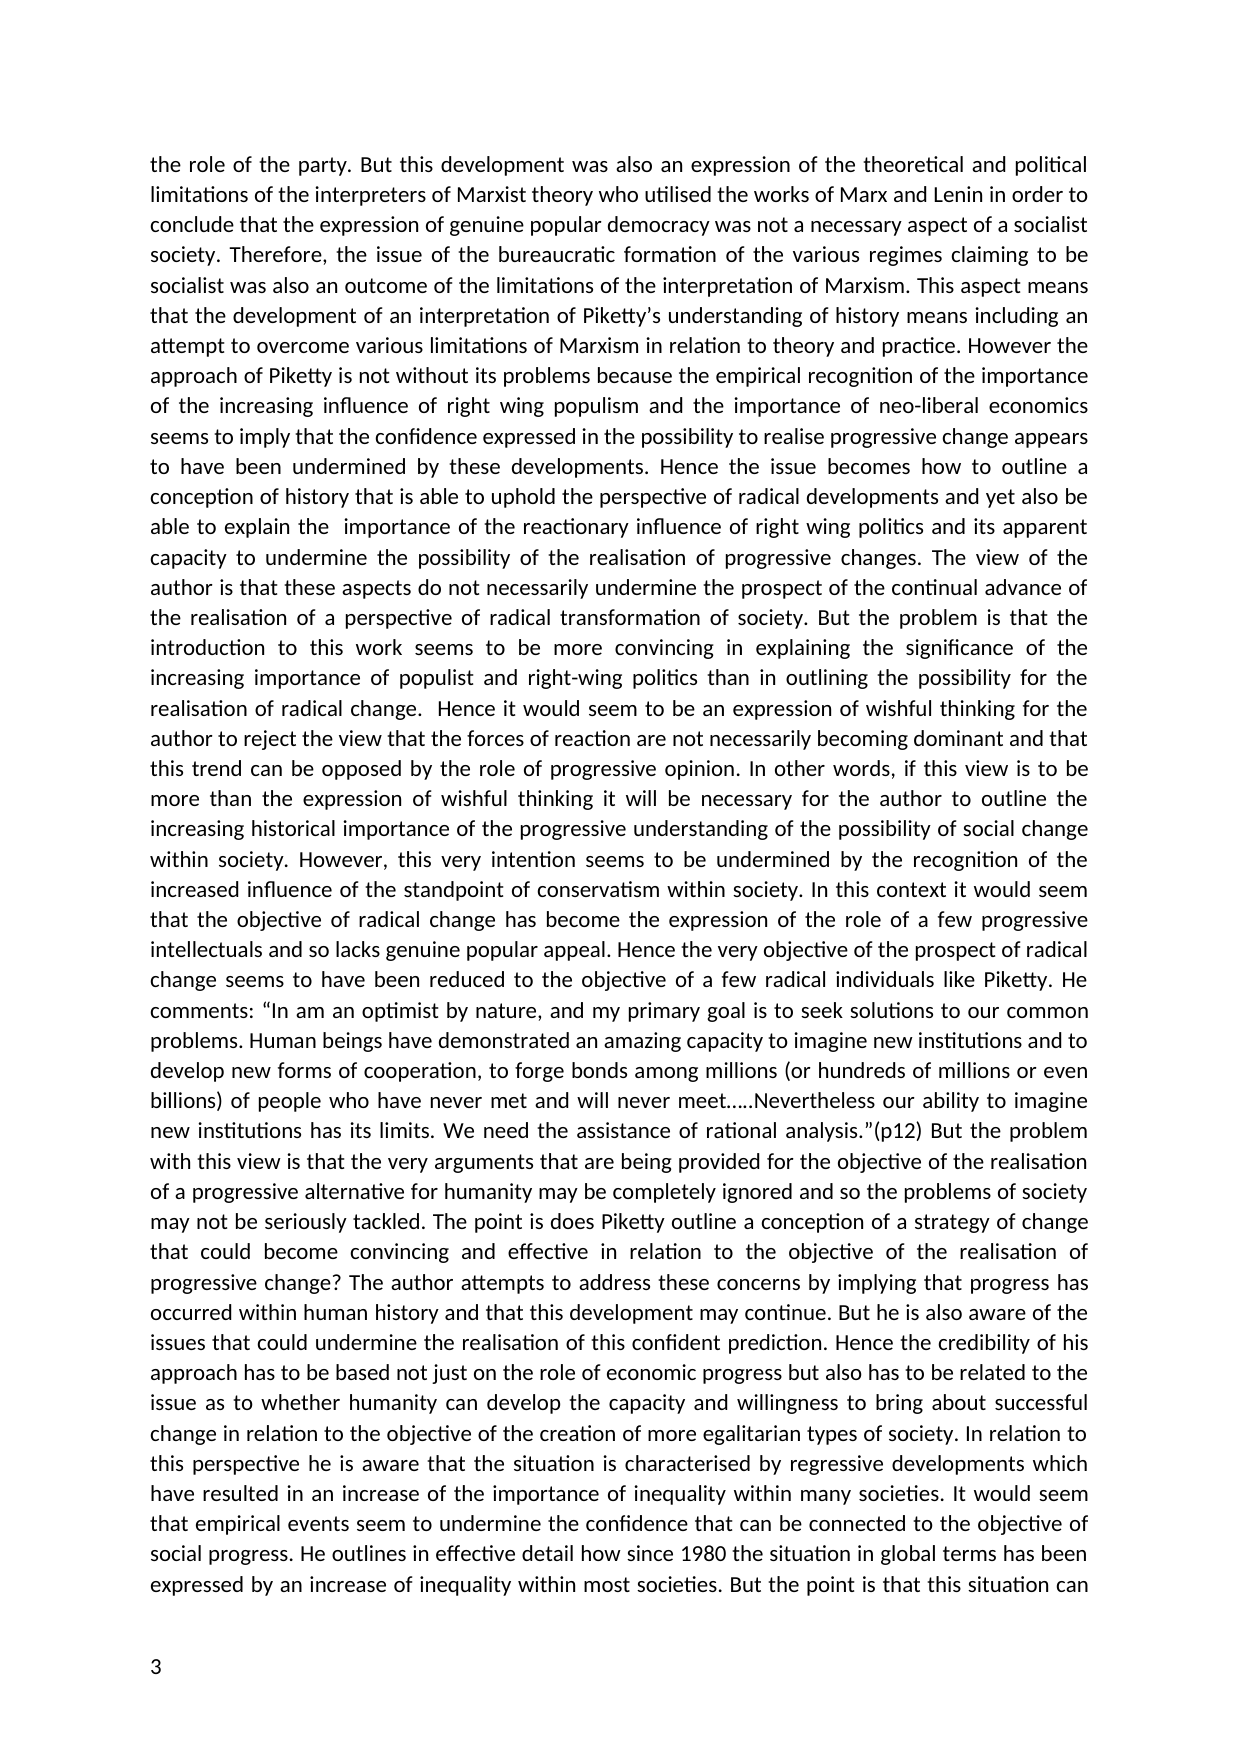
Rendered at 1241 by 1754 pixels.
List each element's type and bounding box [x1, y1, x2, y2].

text [150, 150, 1090, 1598]
